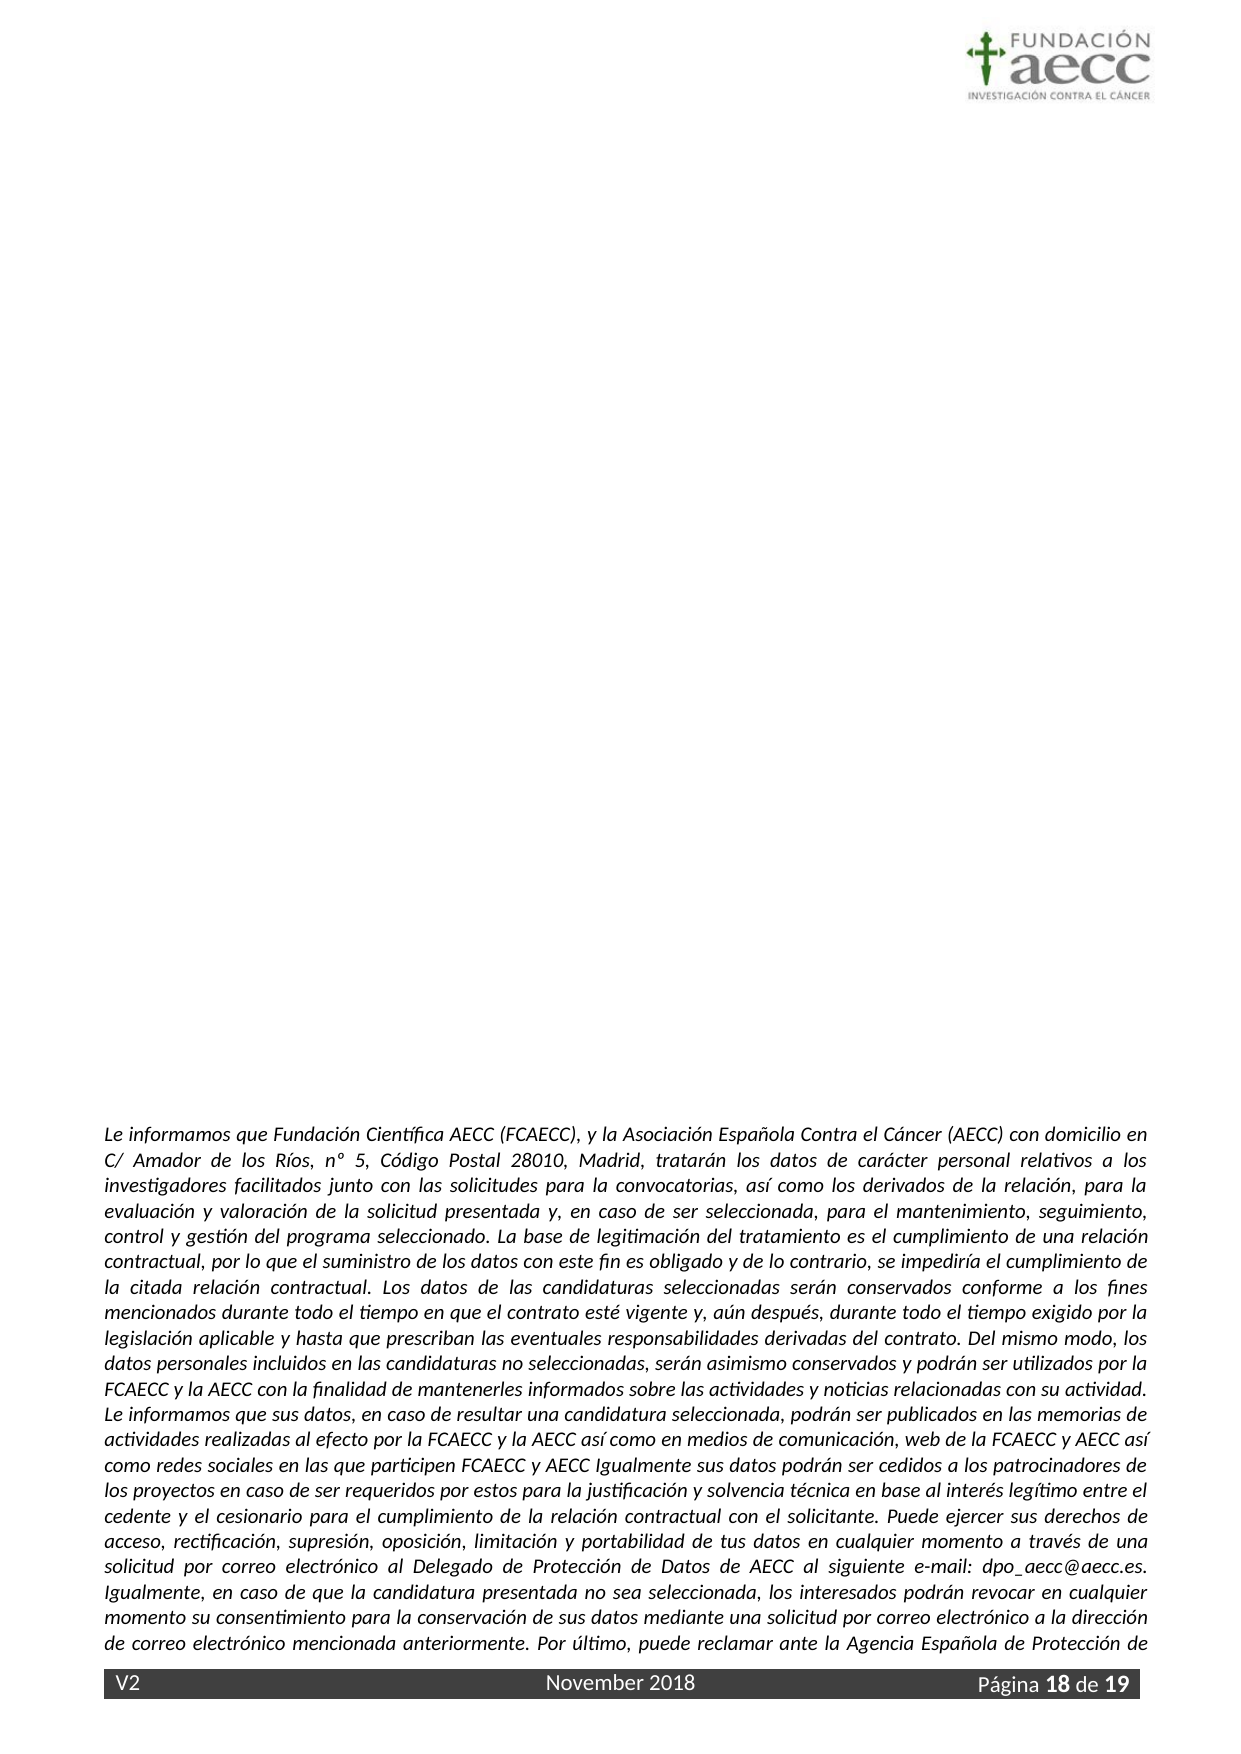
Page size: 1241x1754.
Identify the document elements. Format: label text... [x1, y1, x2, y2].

picture [948, 17, 1171, 112]
